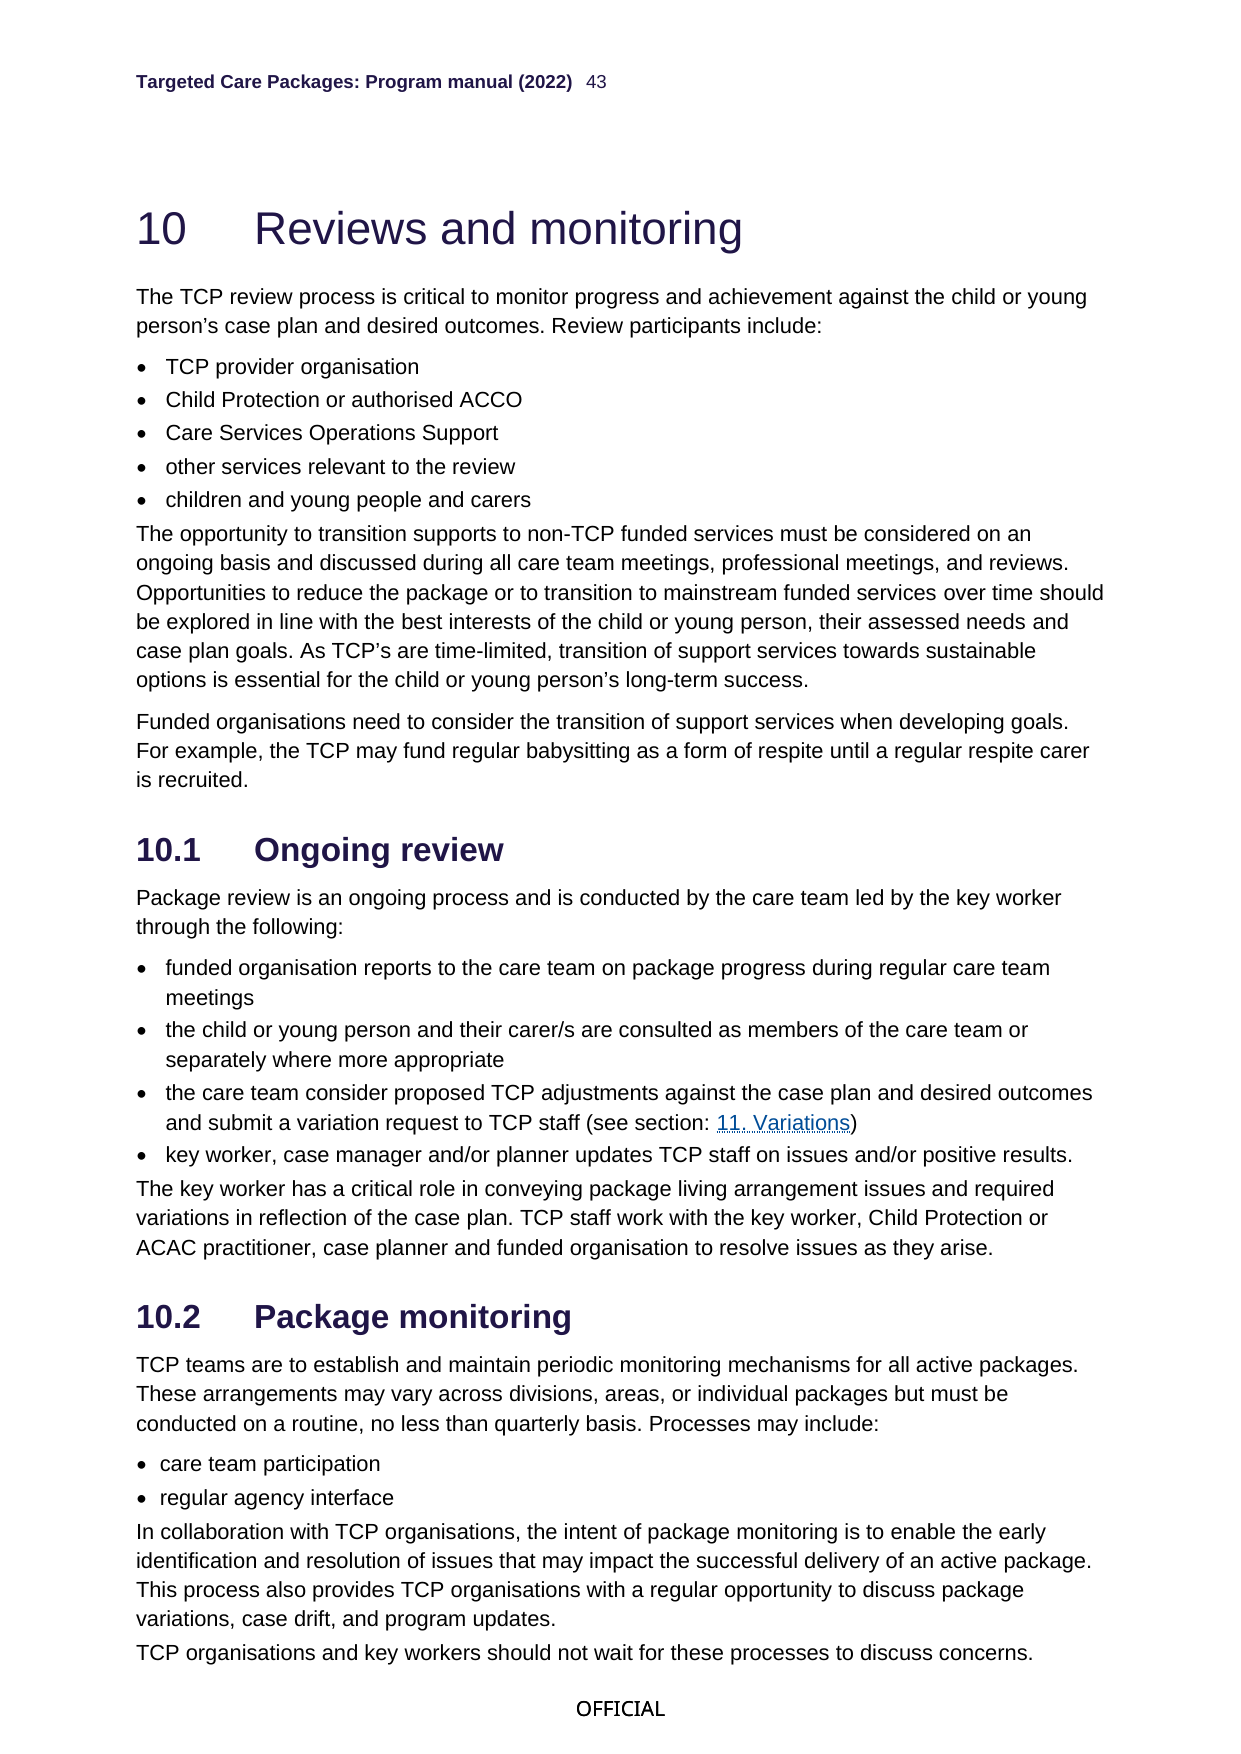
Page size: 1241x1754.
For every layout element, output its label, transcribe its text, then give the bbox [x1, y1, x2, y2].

text Care Services Operations Support [136, 417, 1104, 446]
text TCP organisations and key workers should not wait for these processes to discuss concerns. [136, 1636, 1104, 1665]
list regular agency interface [136, 1481, 1104, 1511]
text In collaboration with TCP organisations, the intent of package monitoring is to enable the early identification and resolution of issues that may impact the successful delivery of an active package. This process also provides TCP organisations with a regular opportunity to discuss package variations, case drift, and program updates. [136, 1515, 1104, 1631]
subtitle Package monitoring [136, 1297, 1104, 1336]
text Package review is an ongoing process and is conducted by the care team led by the key worker through the following: [136, 881, 1104, 939]
text other services relevant to the review [136, 450, 1104, 479]
text the care team consider proposed TCP adjustments against the case plan and desired outcomes and submit a variation request to TCP staff (see section: 11. Variations) [136, 1076, 1104, 1135]
text children and young people and carers [136, 484, 1104, 513]
text Funded organisations need to consider the transition of support services when developing goals. For example, the TCP may fund regular babysitting as a form of respite until a regular respite carer is recruited. [136, 704, 1104, 792]
text The TCP review process is critical to monitor progress and achievement against the child or young person’s case plan and desired outcomes. Review participants include: [136, 279, 1104, 338]
subtitle Reviews and monitoring [136, 202, 1104, 254]
text Child Protection or authorised ACCO [136, 384, 1104, 413]
text the child or young person and their carer/s are consulted as members of the care team or separately where more appropriate [136, 1014, 1104, 1072]
text TCP teams are to establish and maintain periodic monitoring mechanisms for all active packages. These arrangements may vary across divisions, areas, or individual packages but must be conducted on a routine, no less than quarterly basis. Processes may include: [136, 1348, 1104, 1436]
text TCP provider organisation [136, 350, 1104, 379]
text funded organisation reports to the care team on package progress during regular care team meetings [136, 951, 1104, 1010]
subtitle Ongoing review [136, 829, 1104, 868]
text The opportunity to transition supports to non-TCP funded services must be considered on an ongoing basis and discussed during all care team meetings, professional meetings, and reviews. Opportunities to reduce the package or to transition to mainstream funded services over time should be explored in line with the best interests of the child or young person, their assessed needs and case plan goals. As TCP’s are time-limited, transition of support services towards sustainable options is essential for the child or young person’s long-term success. [136, 517, 1104, 692]
text key worker, case manager and/or planner updates TCP staff on issues and/or positive results. [136, 1139, 1104, 1168]
list care team participation [136, 1448, 1104, 1477]
text The key worker has a critical role in conveying package living arrangement issues and required variations in reflection of the case plan. TCP staff work with the key worker, Child Protection or ACAC practitioner, case planner and funded organisation to resolve issues as they arise. [136, 1172, 1104, 1260]
